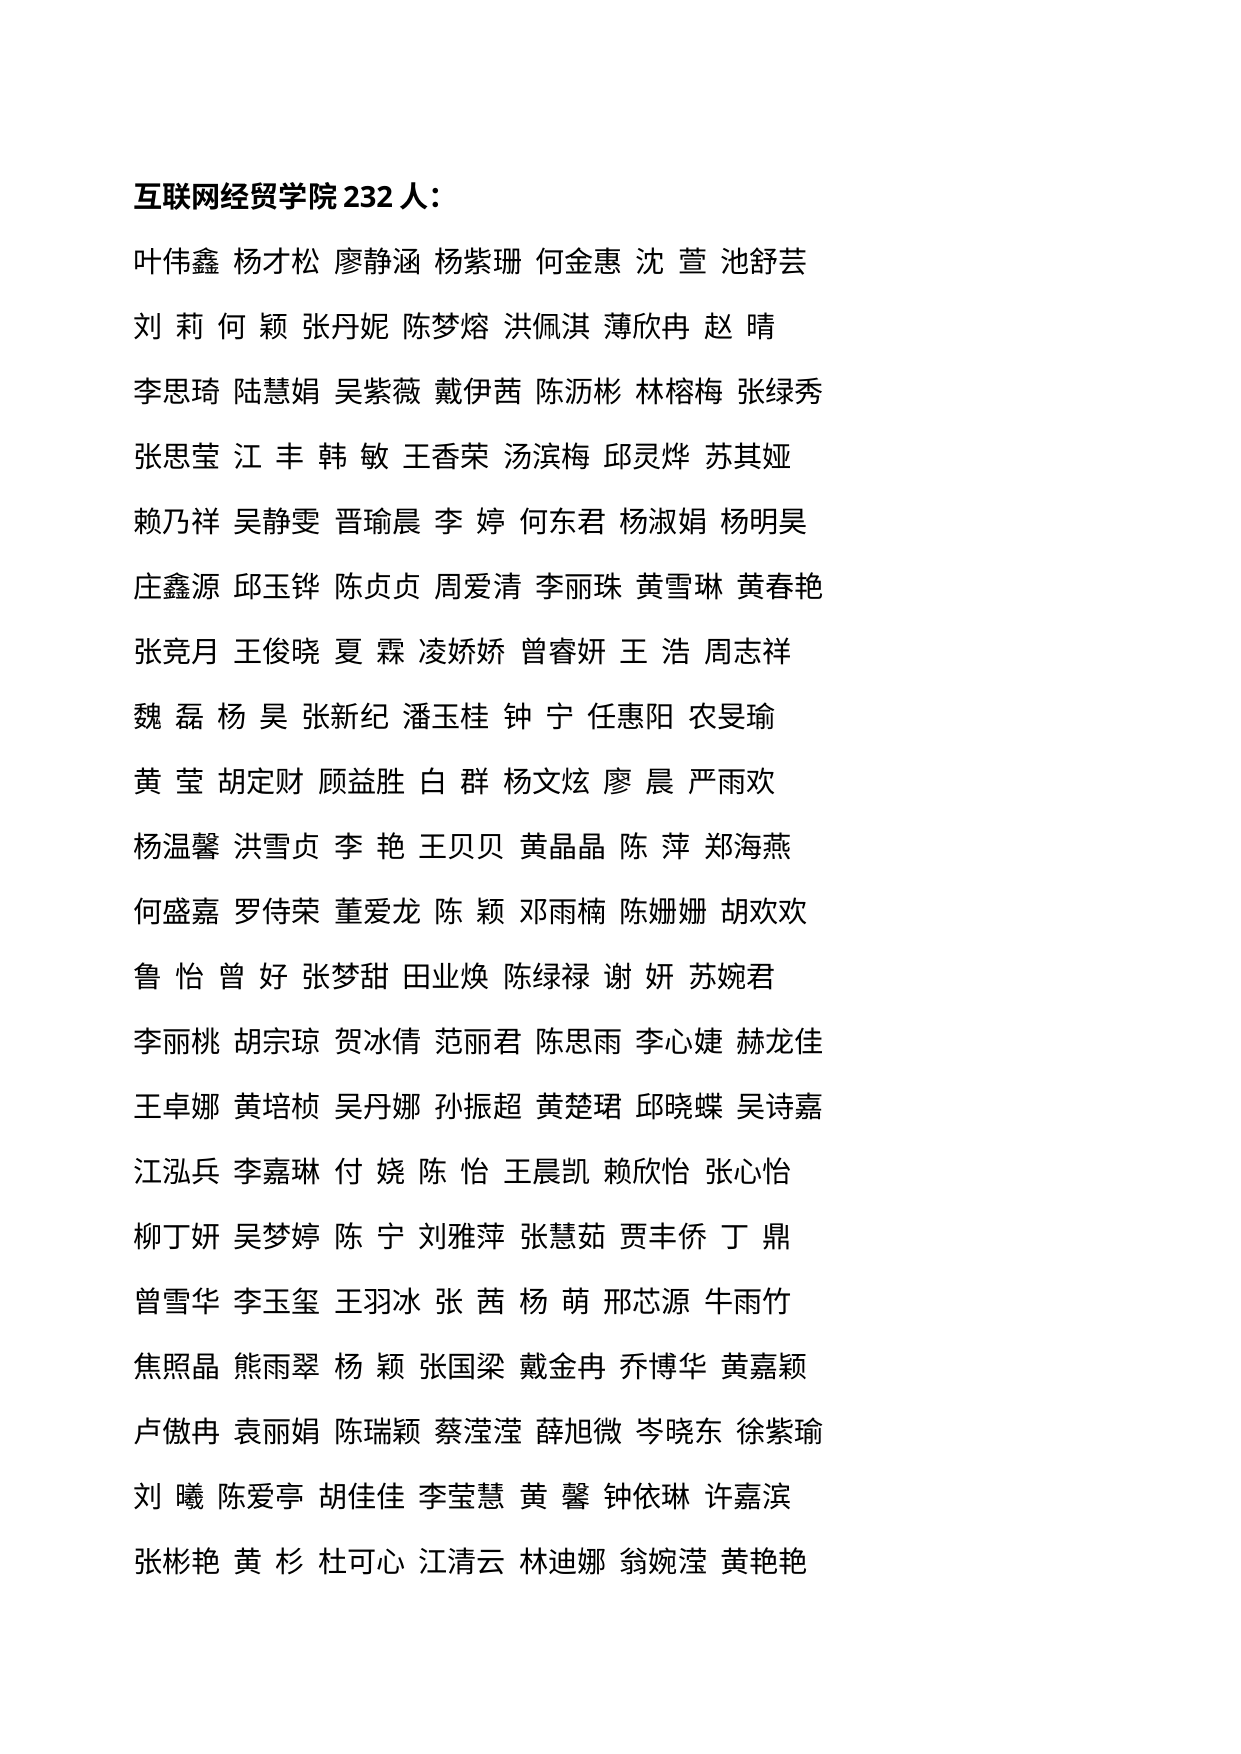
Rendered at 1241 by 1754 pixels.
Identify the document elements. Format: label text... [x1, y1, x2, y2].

text 杨温馨 洪雪贞 李 艳 王贝贝 黄晶晶 陈 萍 郑海燕 [133, 812, 1107, 877]
text 何盛嘉 罗侍荣 董爱龙 陈 颖 邓雨楠 陈姗姗 胡欢欢 [133, 877, 1107, 942]
text 刘 曦 陈爱亭 胡佳佳 李莹慧 黄 馨 钟依琳 许嘉滨 [133, 1462, 1107, 1527]
text 魏 磊 杨 昊 张新纪 潘玉桂 钟 宁 任惠阳 农旻瑜 [133, 682, 1107, 747]
text 庄鑫源 邱玉铧 陈贞贞 周爱清 李丽珠 黄雪琳 黄春艳 [133, 552, 1107, 617]
text 张竞月 王俊晓 夏 霖 凌娇娇 曾睿妍 王 浩 周志祥 [133, 617, 1107, 682]
text 王卓娜 黄培桢 吴丹娜 孙振超 黄楚珺 邱晓蝶 吴诗嘉 [133, 1072, 1107, 1137]
text 鲁 怡 曾 好 张梦甜 田业焕 陈绿禄 谢 妍 苏婉君 [133, 942, 1107, 1007]
text 黄 莹 胡定财 顾益胜 白 群 杨文炫 廖 晨 严雨欢 [133, 747, 1107, 812]
text 卢傲冉 袁丽娟 陈瑞颖 蔡滢滢 薛旭微 岑晓东 徐紫瑜 [133, 1397, 1107, 1462]
text 曾雪华 李玉玺 王羽冰 张 茜 杨 萌 邢芯源 牛雨竹 [133, 1267, 1107, 1332]
text 江泓兵 李嘉琳 付 娆 陈 怡 王晨凯 赖欣怡 张心怡 [133, 1137, 1107, 1202]
text 张思莹 江 丰 韩 敏 王香荣 汤滨梅 邱灵烨 苏其娅 [133, 422, 1107, 487]
text 李思琦 陆慧娟 吴紫薇 戴伊茜 陈沥彬 林榕梅 张绿秀 [133, 357, 1107, 422]
text 互联网经贸学院232人： [133, 162, 1107, 227]
text 赖乃祥 吴静雯 晋瑜晨 李 婷 何东君 杨淑娟 杨明昊 [133, 487, 1107, 552]
text 刘 莉 何 颖 张丹妮 陈梦熔 洪佩淇 薄欣冉 赵 晴 [133, 292, 1107, 357]
text 柳丁妍 吴梦婷 陈 宁 刘雅萍 张慧茹 贾丰侨 丁 鼎 [133, 1202, 1107, 1267]
text 叶伟鑫 杨才松 廖静涵 杨紫珊 何金惠 沈 萱 池舒芸 [133, 227, 1107, 292]
text 焦照晶 熊雨翠 杨 颖 张国梁 戴金冉 乔博华 黄嘉颖 [133, 1332, 1107, 1397]
text 李丽桃 胡宗琼 贺冰倩 范丽君 陈思雨 李心婕 赫龙佳 [133, 1007, 1107, 1072]
text 张彬艳 黄 杉 杜可心 江清云 林迪娜 翁婉滢 黄艳艳 [133, 1527, 1107, 1592]
